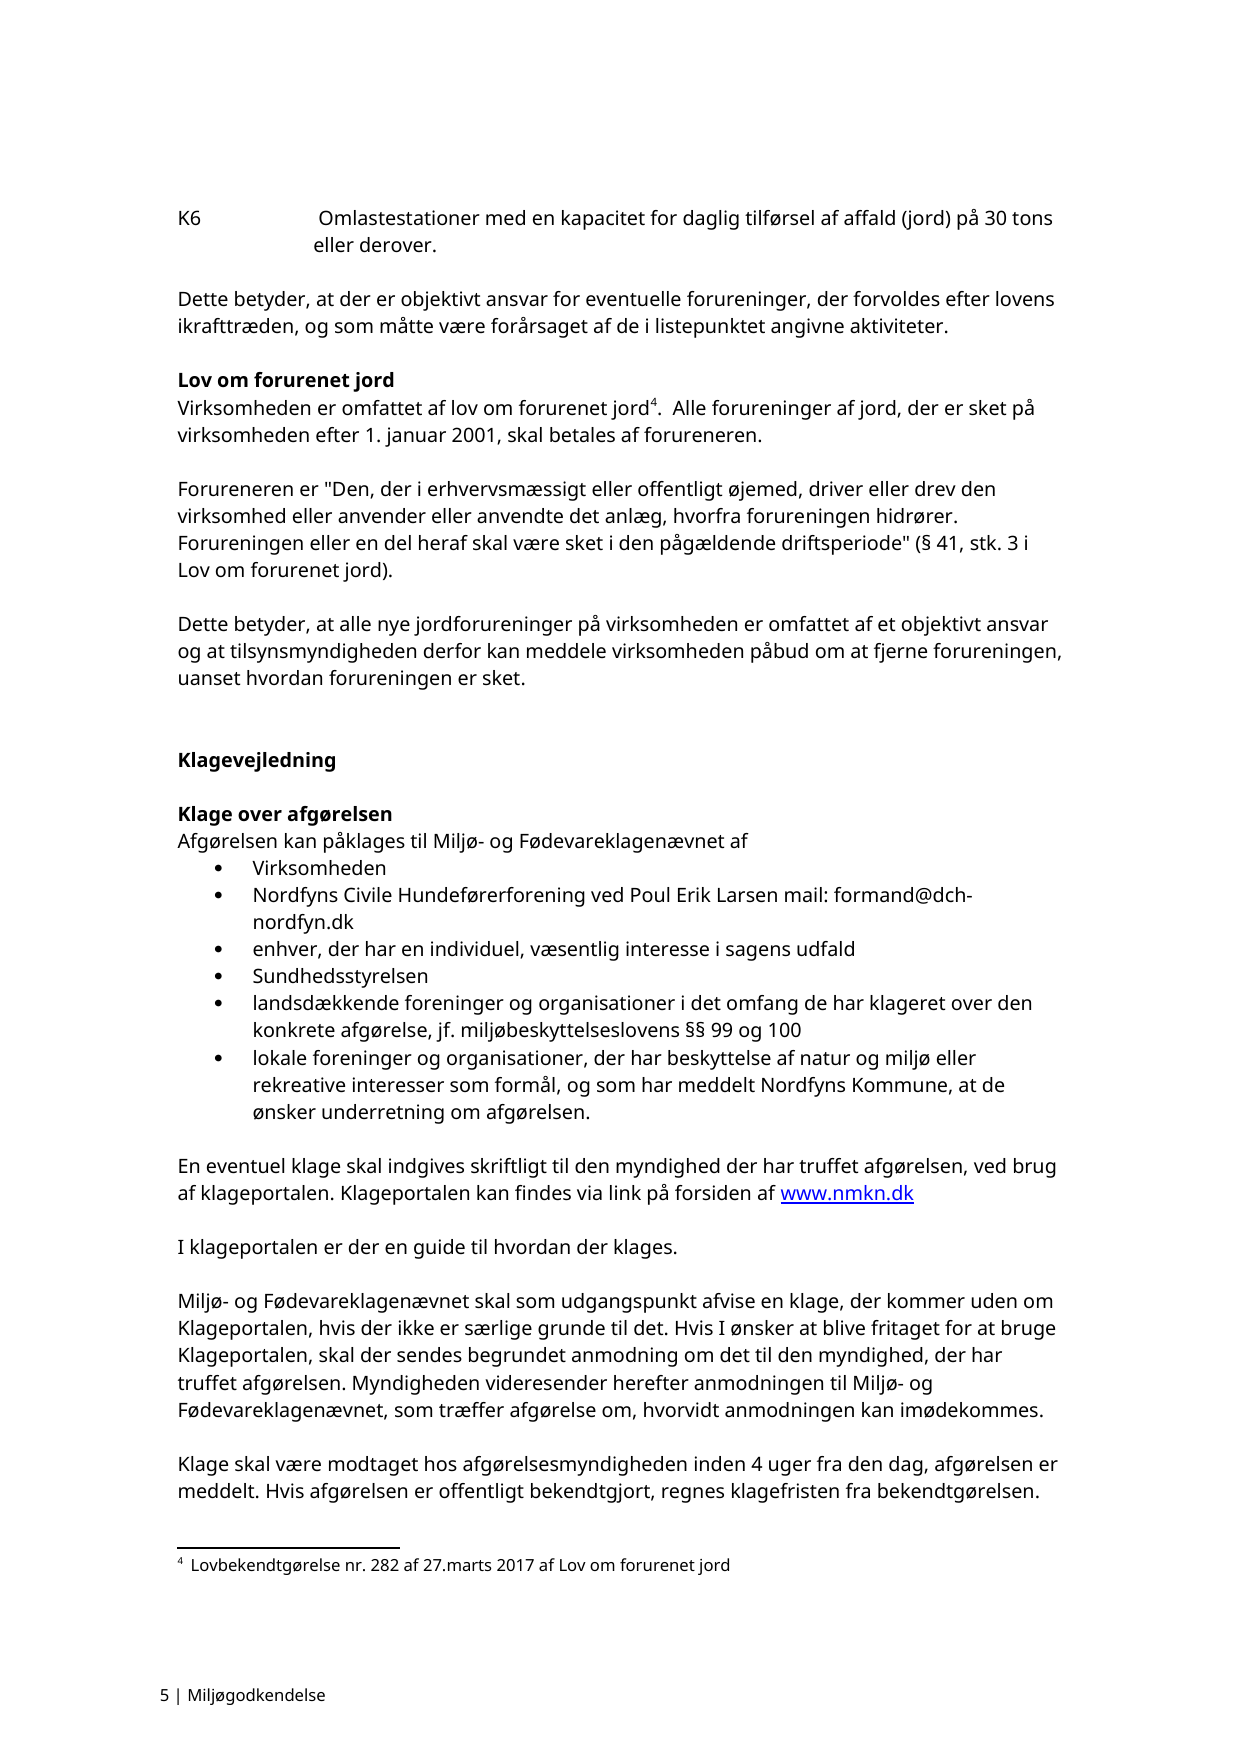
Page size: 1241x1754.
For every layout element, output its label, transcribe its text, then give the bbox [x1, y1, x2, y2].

subtitle Lov om forurenet jord [177, 367, 1063, 394]
text Afgørelsen kan påklages til Miljø- og Fødevareklagenævnet af [177, 827, 1063, 854]
list landsdækkende foreninger og organisationer i det omfang de har klageret over den konkrete afgørelse, jf. miljøbeskyttelseslovens §§ 99 og 100 [215, 989, 1063, 1044]
text Klage skal være modtaget hos afgørelsesmyndigheden inden 4 uger fra den dag, afgørelsen er meddelt. Hvis afgørelsen er offentligt bekendtgjort, regnes klagefristen fra bekendtgørelsen. [177, 1450, 1063, 1504]
text Dette betyder, at der er objektivt ansvar for eventuelle forureninger, der forvoldes efter lovens ikrafttræden, og som måtte være forårsaget af de i listepunktet angivne aktiviteter. [177, 285, 1063, 339]
text Virksomheden er omfattet af lov om forurenet jord. Alle forureninger af jord, der er sket på virksomheden efter 1. januar 2001, skal betales af forureneren. [177, 394, 1063, 448]
text K6 Omlastestationer med en kapacitet for daglig tilførsel af affald (jord) på 30 tons eller derover. [177, 204, 1063, 258]
text Miljø- og Fødevareklagenævnet skal som udgangspunkt afvise en klage, der kommer uden om Klageportalen, hvis der ikke er særlige grunde til det. Hvis I ønsker at blive fritaget for at bruge Klageportalen, skal der sendes begrundet anmodning om det til den myndighed, der har truffet afgørelsen. Myndigheden videresender herefter anmodningen til Miljø- og Fødevareklagenævnet, som træffer afgørelse om, hvorvidt anmodningen kan imødekommes. [177, 1287, 1063, 1423]
list enhver, der har en individuel, væsentlig interesse i sagens udfald [215, 935, 1063, 962]
subtitle Klage over afgørelsen [177, 800, 1063, 827]
text Forureneren er "Den, der i erhvervsmæssigt eller offentligt øjemed, driver eller drev den virksomhed eller anvender eller anvendte det anlæg, hvorfra forureningen hidrører. Forureningen eller en del heraf skal være sket i den pågældende driftsperiode" (§ 41, stk. 3 i Lov om forurenet jord). [177, 475, 1063, 583]
text En eventuel klage skal indgives skriftligt til den myndighed der har truffet afgørelsen, ved brug af klageportalen. Klageportalen kan findes via link på forsiden af www.nmkn.dk [177, 1152, 1063, 1206]
list Virksomheden [215, 854, 1063, 881]
text Dette betyder, at alle nye jordforureninger på virksomheden er omfattet af et objektivt ansvar og at tilsynsmyndigheden derfor kan meddele virksomheden påbud om at fjerne forureningen, uanset hvordan forureningen er sket. [177, 610, 1063, 692]
subtitle Klagevejledning [177, 746, 1063, 773]
text I klageportalen er der en guide til hvordan der klages. [177, 1233, 1063, 1260]
list Nordfyns Civile Hundeførerforening ved Poul Erik Larsen mail: formand@dch-nordfyn.dk [215, 881, 1063, 935]
list Sundhedsstyrelsen [215, 962, 1063, 989]
list lokale foreninger og organisationer, der har beskyttelse af natur og miljø eller rekreative interesser som formål, og som har meddelt Nordfyns Kommune, at de ønsker underretning om afgørelsen. [215, 1044, 1063, 1125]
